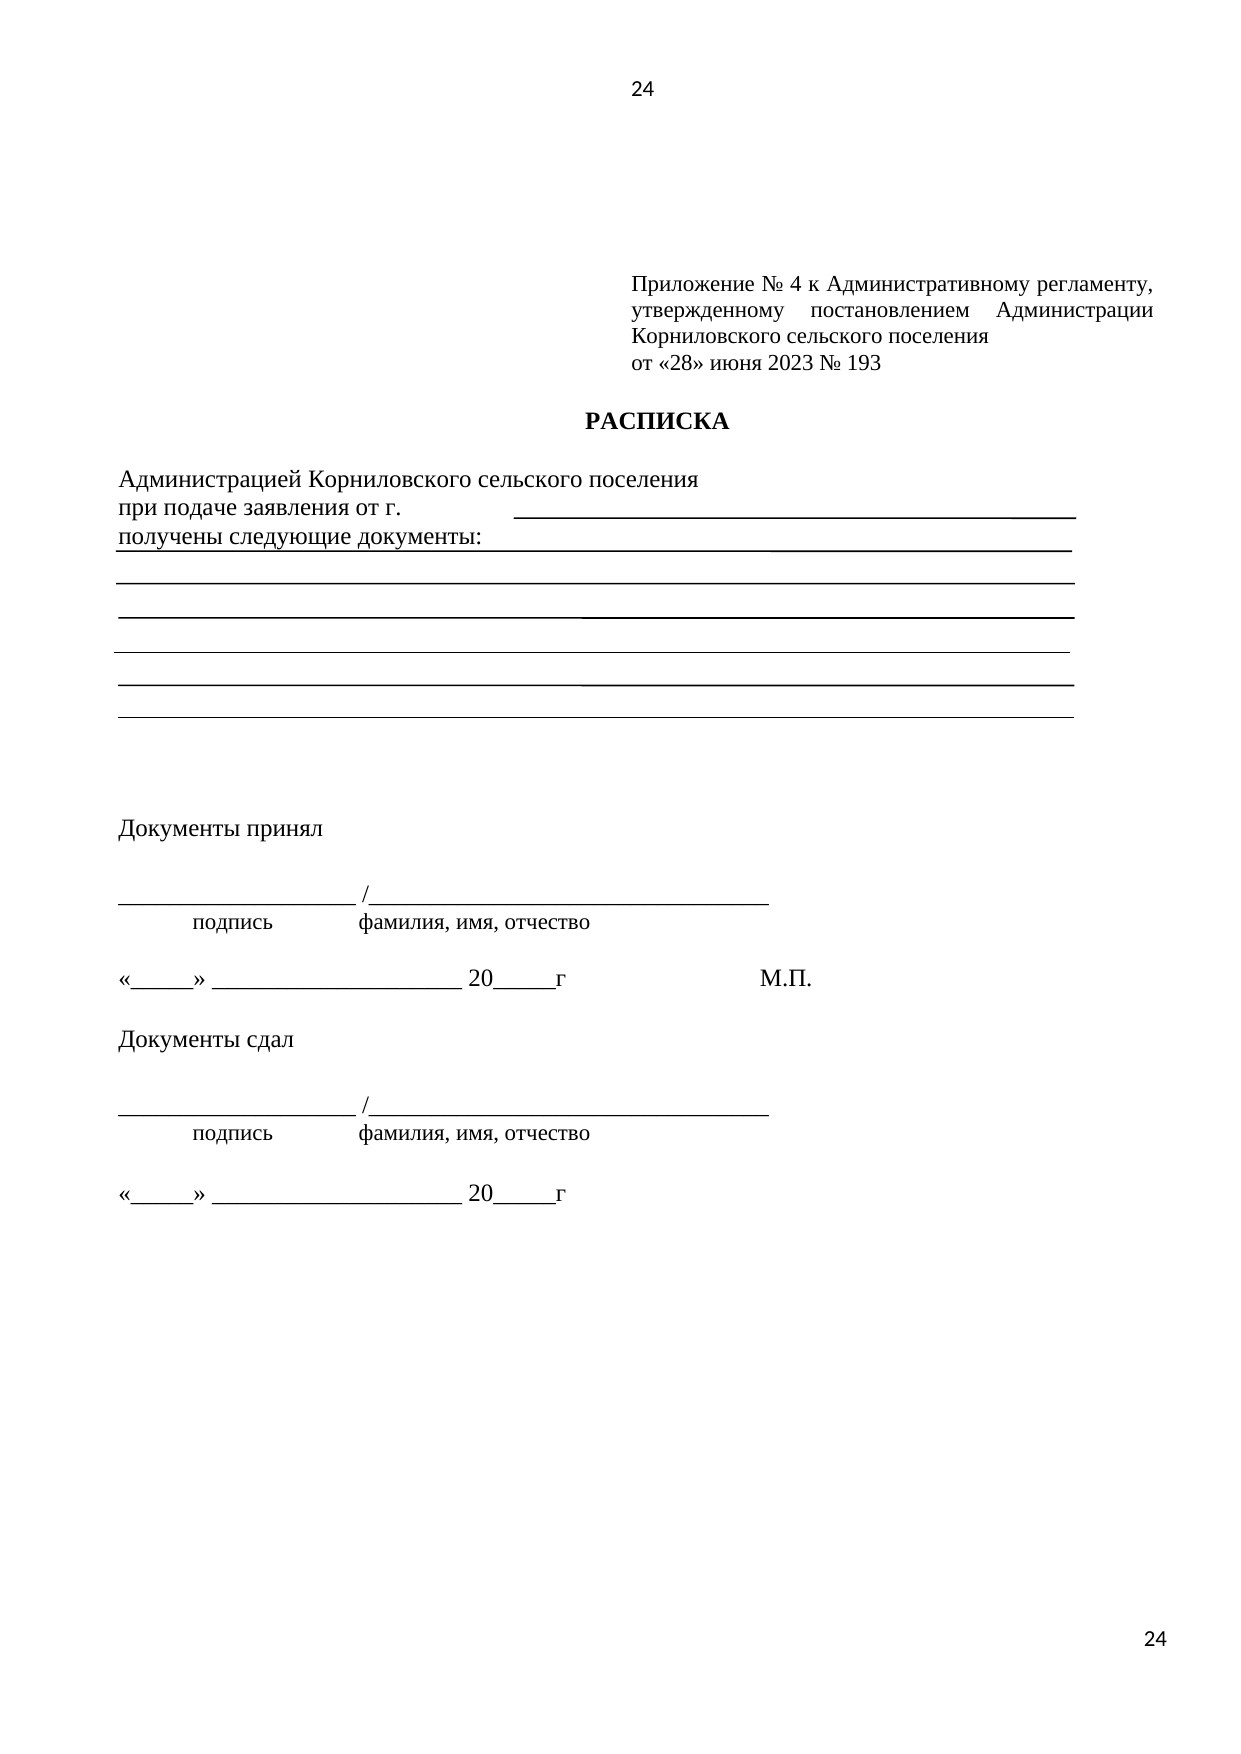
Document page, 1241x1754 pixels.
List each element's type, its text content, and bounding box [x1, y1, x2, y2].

text подпись фамилия, имя, отчество [118, 1119, 1167, 1145]
text при подаче заявления от г. [118, 492, 1167, 521]
text «_____» ____________________ 20_____г [118, 1178, 1167, 1207]
text Документы принял [118, 813, 1167, 842]
text Документы сдал [118, 1024, 1167, 1053]
text подпись фамилия, имя, отчество [118, 908, 1167, 934]
table_header Приложение № 4 к Административному регламенту, утвержденному постановлением Администрации Корниловского сельского поселения от «28» июня 2023 № 193 [620, 270, 1166, 406]
text ___________________ /________________________________ [118, 879, 1167, 908]
text ___________________ /________________________________ [118, 1090, 1167, 1119]
text получены следующие документы: [118, 521, 1167, 550]
text «_____» ____________________ 20_____г М.П. [118, 963, 1167, 992]
text РАСПИСКА [148, 406, 1167, 435]
text Администрацией Корниловского сельского поселения [118, 464, 1167, 492]
